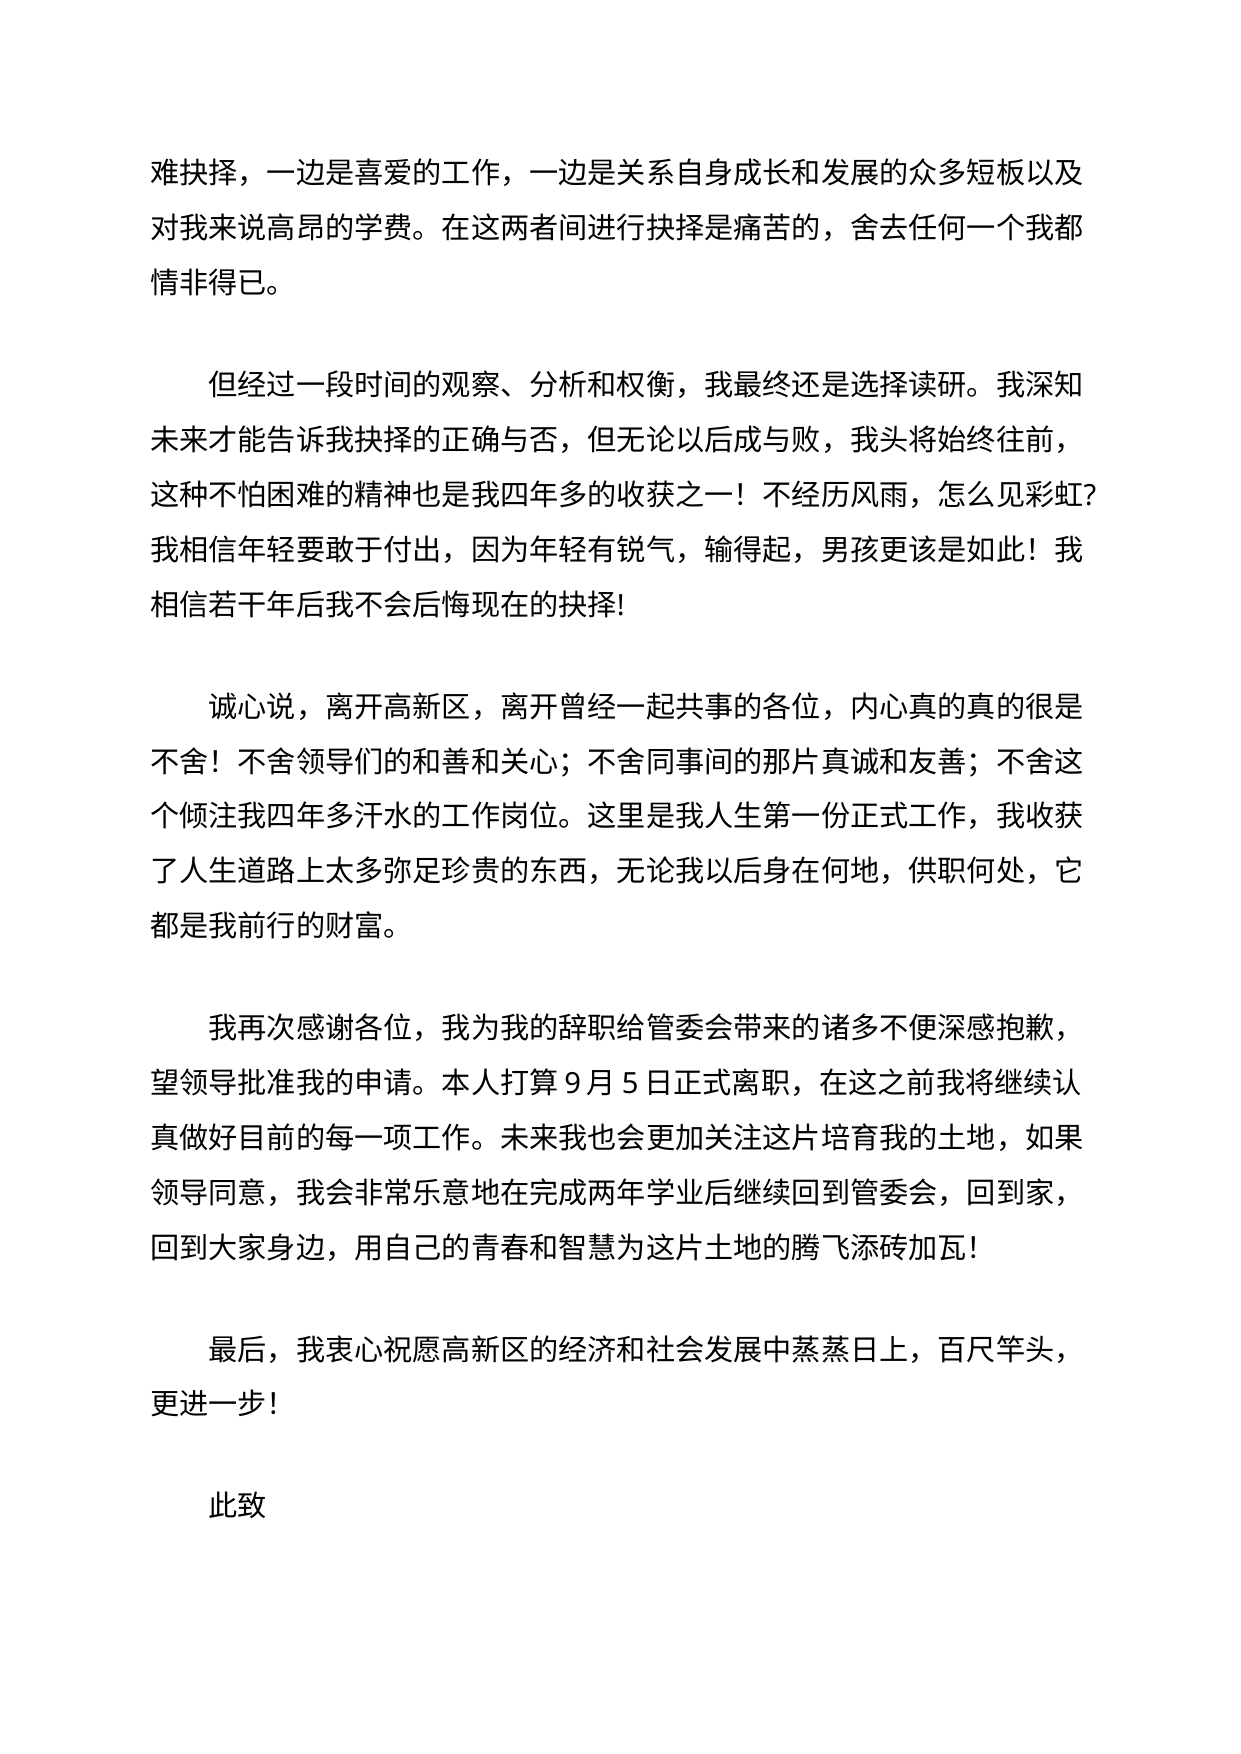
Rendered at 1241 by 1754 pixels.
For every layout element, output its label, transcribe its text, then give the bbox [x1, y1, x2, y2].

text 最后，我衷心祝愿高新区的经济和社会发展中蒸蒸日上，百尺竿头，更进一步！ [150, 1326, 1090, 1423]
text 但经过一段时间的观察、分析和权衡，我最终还是选择读研。我深知未来才能告诉我抉择的正确与否，但无论以后成与败，我头将始终往前，这种不怕困难的精神也是我四年多的收获之一！不经历风雨，怎么见彩虹?我相信年轻要敢于付出，因为年轻有锐气，输得起，男孩更该是如此！我相信若干年后我不会后悔现在的抉择! [150, 362, 1090, 624]
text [150, 150, 1090, 302]
text 此致 [150, 1483, 1090, 1525]
text 我再次感谢各位，我为我的辞职给管委会带来的诸多不便深感抱歉，望领导批准我的申请。本人打算9月5日正式离职，在这之前我将继续认真做好目前的每一项工作。未来我也会更加关注这片培育我的土地，如果领导同意，我会非常乐意地在完成两年学业后继续回到管委会，回到家，回到大家身边，用自己的青春和智慧为这片土地的腾飞添砖加瓦！ [150, 1004, 1090, 1267]
text 诚心说，离开高新区，离开曾经一起共事的各位，内心真的真的很是不舍！不舍领导们的和善和关心；不舍同事间的那片真诚和友善；不舍这个倾注我四年多汗水的工作岗位。这里是我人生第一份正式工作，我收获了人生道路上太多弥足珍贵的东西，无论我以后身在何地，供职何处，它都是我前行的财富。 [150, 683, 1090, 945]
